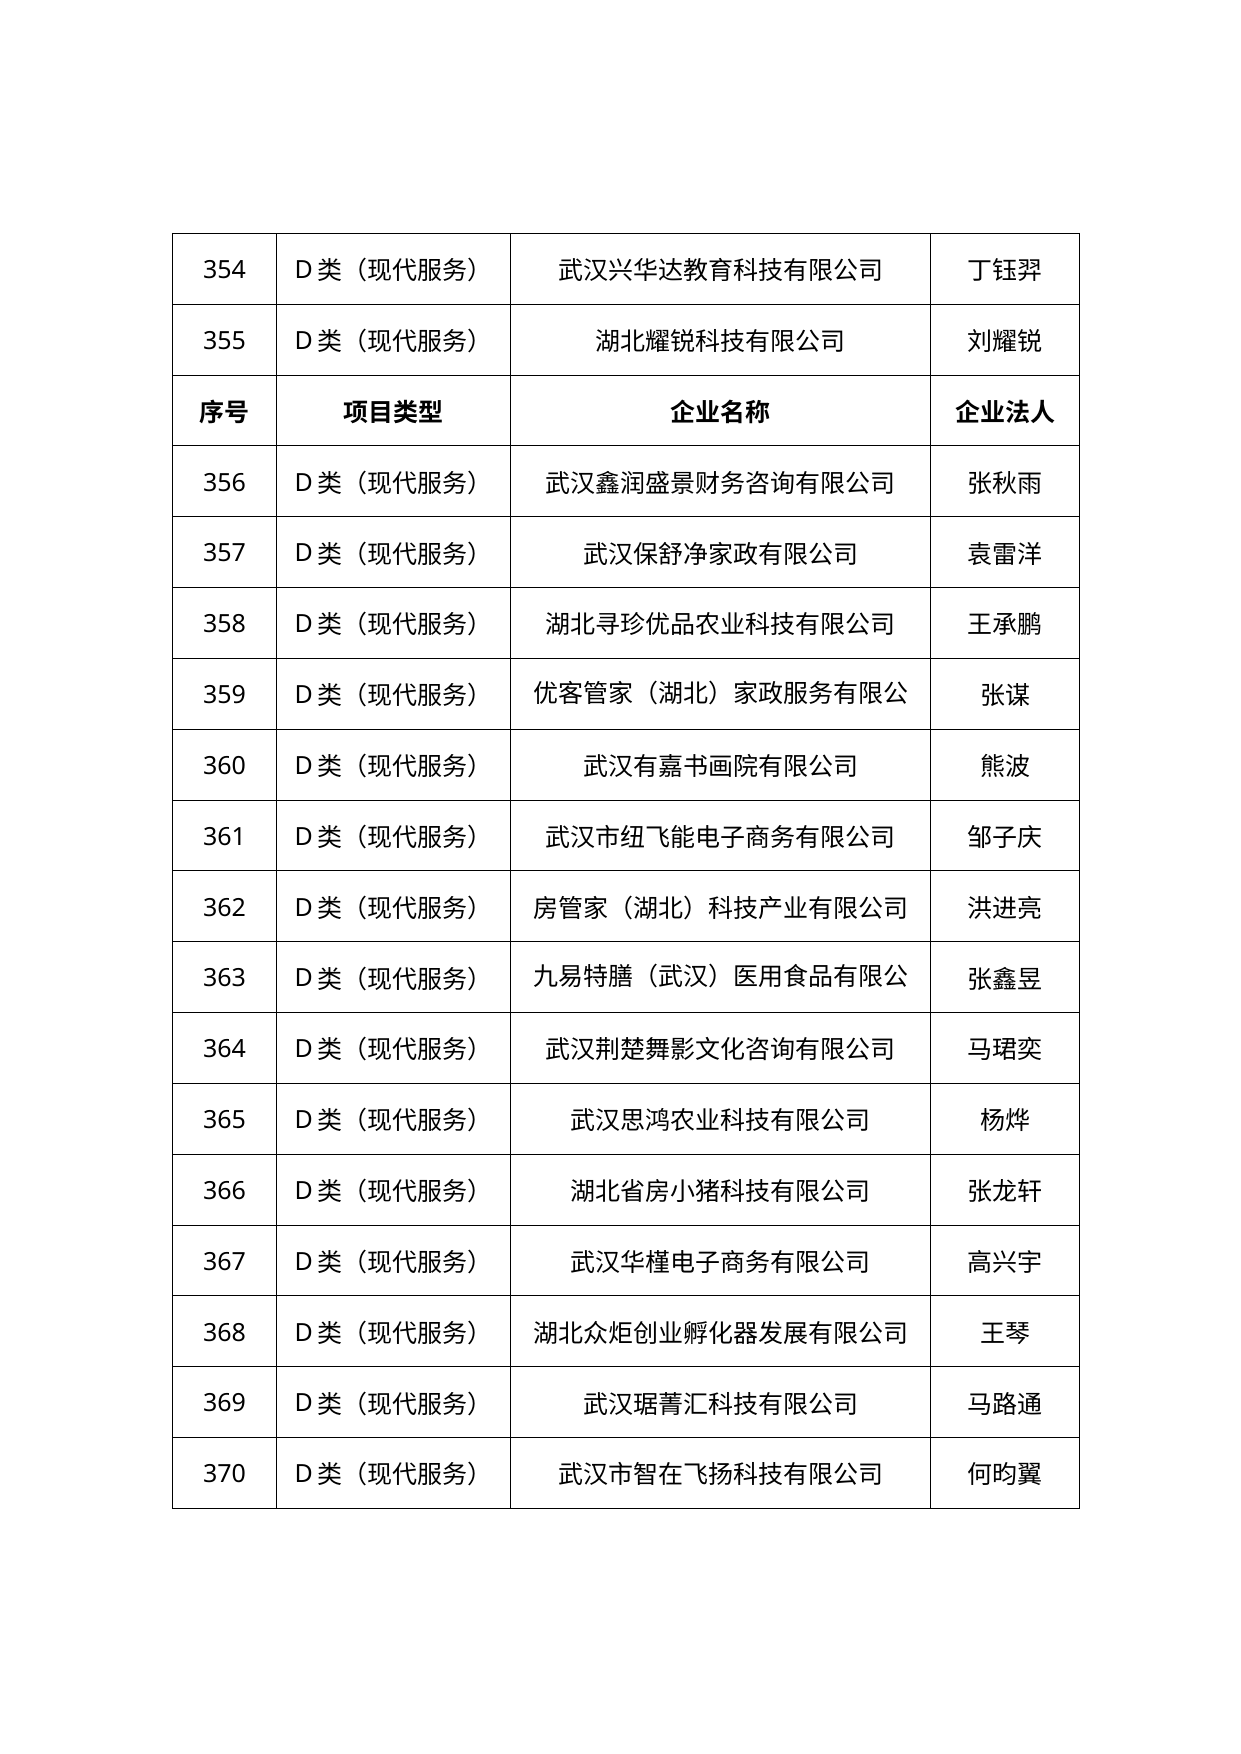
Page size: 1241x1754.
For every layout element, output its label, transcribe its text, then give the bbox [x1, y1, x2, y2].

table_cell 张秋雨 [931, 446, 1079, 516]
table_cell 张鑫昱 [931, 942, 1079, 1012]
table_cell 袁雷洋 [931, 517, 1079, 587]
table_cell D类（现代服务） [277, 234, 510, 304]
table_cell 357 [173, 517, 276, 587]
table_cell D类（现代服务） [277, 1438, 510, 1508]
table_cell D类（现代服务） [277, 659, 510, 729]
table_cell 370 [173, 1438, 276, 1508]
table_cell 九易特膳（武汉）医用食品有限公司 [511, 942, 930, 1012]
table_cell D类（现代服务） [277, 305, 510, 374]
table_cell D类（现代服务） [277, 446, 510, 516]
table_cell D类（现代服务） [277, 588, 510, 658]
table_cell D类（现代服务） [277, 1296, 510, 1366]
table_cell 高兴宇 [931, 1226, 1079, 1295]
table_cell 湖北众炬创业孵化器发展有限公司 [511, 1296, 930, 1366]
table_cell 360 [173, 730, 276, 799]
table_cell D类（现代服务） [277, 1367, 510, 1437]
table_cell 张谋 [931, 659, 1079, 729]
table_cell 湖北省房小猪科技有限公司 [511, 1155, 930, 1224]
table_cell 369 [173, 1367, 276, 1437]
table_cell 362 [173, 871, 276, 941]
table_cell D类（现代服务） [277, 730, 510, 799]
table_cell 杨烨 [931, 1084, 1079, 1154]
table_cell D类（现代服务） [277, 1226, 510, 1295]
table_cell 366 [173, 1155, 276, 1224]
table_cell 企业名称 [511, 376, 930, 445]
table_cell 363 [173, 942, 276, 1012]
table_cell 王承鹏 [931, 588, 1079, 658]
table_cell 359 [173, 659, 276, 729]
table_cell 356 [173, 446, 276, 516]
table_cell 项目类型 [277, 376, 510, 445]
table_cell 企业法人 [931, 376, 1079, 445]
table_cell 武汉琚菁汇科技有限公司 [511, 1367, 930, 1437]
table_cell 何昀翼 [931, 1438, 1079, 1508]
table_cell 邹子庆 [931, 801, 1079, 870]
table_cell D类（现代服务） [277, 1013, 510, 1083]
table_cell D类（现代服务） [277, 1084, 510, 1154]
table_cell 丁钰羿 [931, 234, 1079, 304]
table_cell 湖北耀锐科技有限公司 [511, 305, 930, 374]
table_cell 武汉市智在飞扬科技有限公司 [511, 1438, 930, 1508]
table_cell 武汉鑫润盛景财务咨询有限公司 [511, 446, 930, 516]
table_cell 王琴 [931, 1296, 1079, 1366]
table_cell 367 [173, 1226, 276, 1295]
table_cell 武汉兴华达教育科技有限公司 [511, 234, 930, 304]
table_cell 武汉华槿电子商务有限公司 [511, 1226, 930, 1295]
table_cell 马路通 [931, 1367, 1079, 1437]
table_cell D类（现代服务） [277, 517, 510, 587]
table_cell 湖北寻珍优品农业科技有限公司 [511, 588, 930, 658]
table_cell D类（现代服务） [277, 942, 510, 1012]
table_cell 354 [173, 234, 276, 304]
table_cell 武汉市纽飞能电子商务有限公司 [511, 801, 930, 870]
table_cell 洪进亮 [931, 871, 1079, 941]
table_cell 武汉思鸿农业科技有限公司 [511, 1084, 930, 1154]
table_cell 365 [173, 1084, 276, 1154]
table_cell 熊波 [931, 730, 1079, 799]
table_cell D类（现代服务） [277, 1155, 510, 1224]
table_cell 武汉荆楚舞影文化咨询有限公司 [511, 1013, 930, 1083]
table_cell 368 [173, 1296, 276, 1366]
table_cell 张龙轩 [931, 1155, 1079, 1224]
table_cell 358 [173, 588, 276, 658]
table_cell 序号 [173, 376, 276, 445]
table_cell 武汉有嘉书画院有限公司 [511, 730, 930, 799]
table_cell 房管家（湖北）科技产业有限公司 [511, 871, 930, 941]
table_cell D类（现代服务） [277, 871, 510, 941]
table_cell 优客管家（湖北）家政服务有限公司 [511, 659, 930, 729]
table_cell D类（现代服务） [277, 801, 510, 870]
table_cell 马珺奕 [931, 1013, 1079, 1083]
table_cell 刘耀锐 [931, 305, 1079, 374]
table_cell 武汉保舒净家政有限公司 [511, 517, 930, 587]
table_cell 355 [173, 305, 276, 374]
table_cell 361 [173, 801, 276, 870]
table_cell 364 [173, 1013, 276, 1083]
